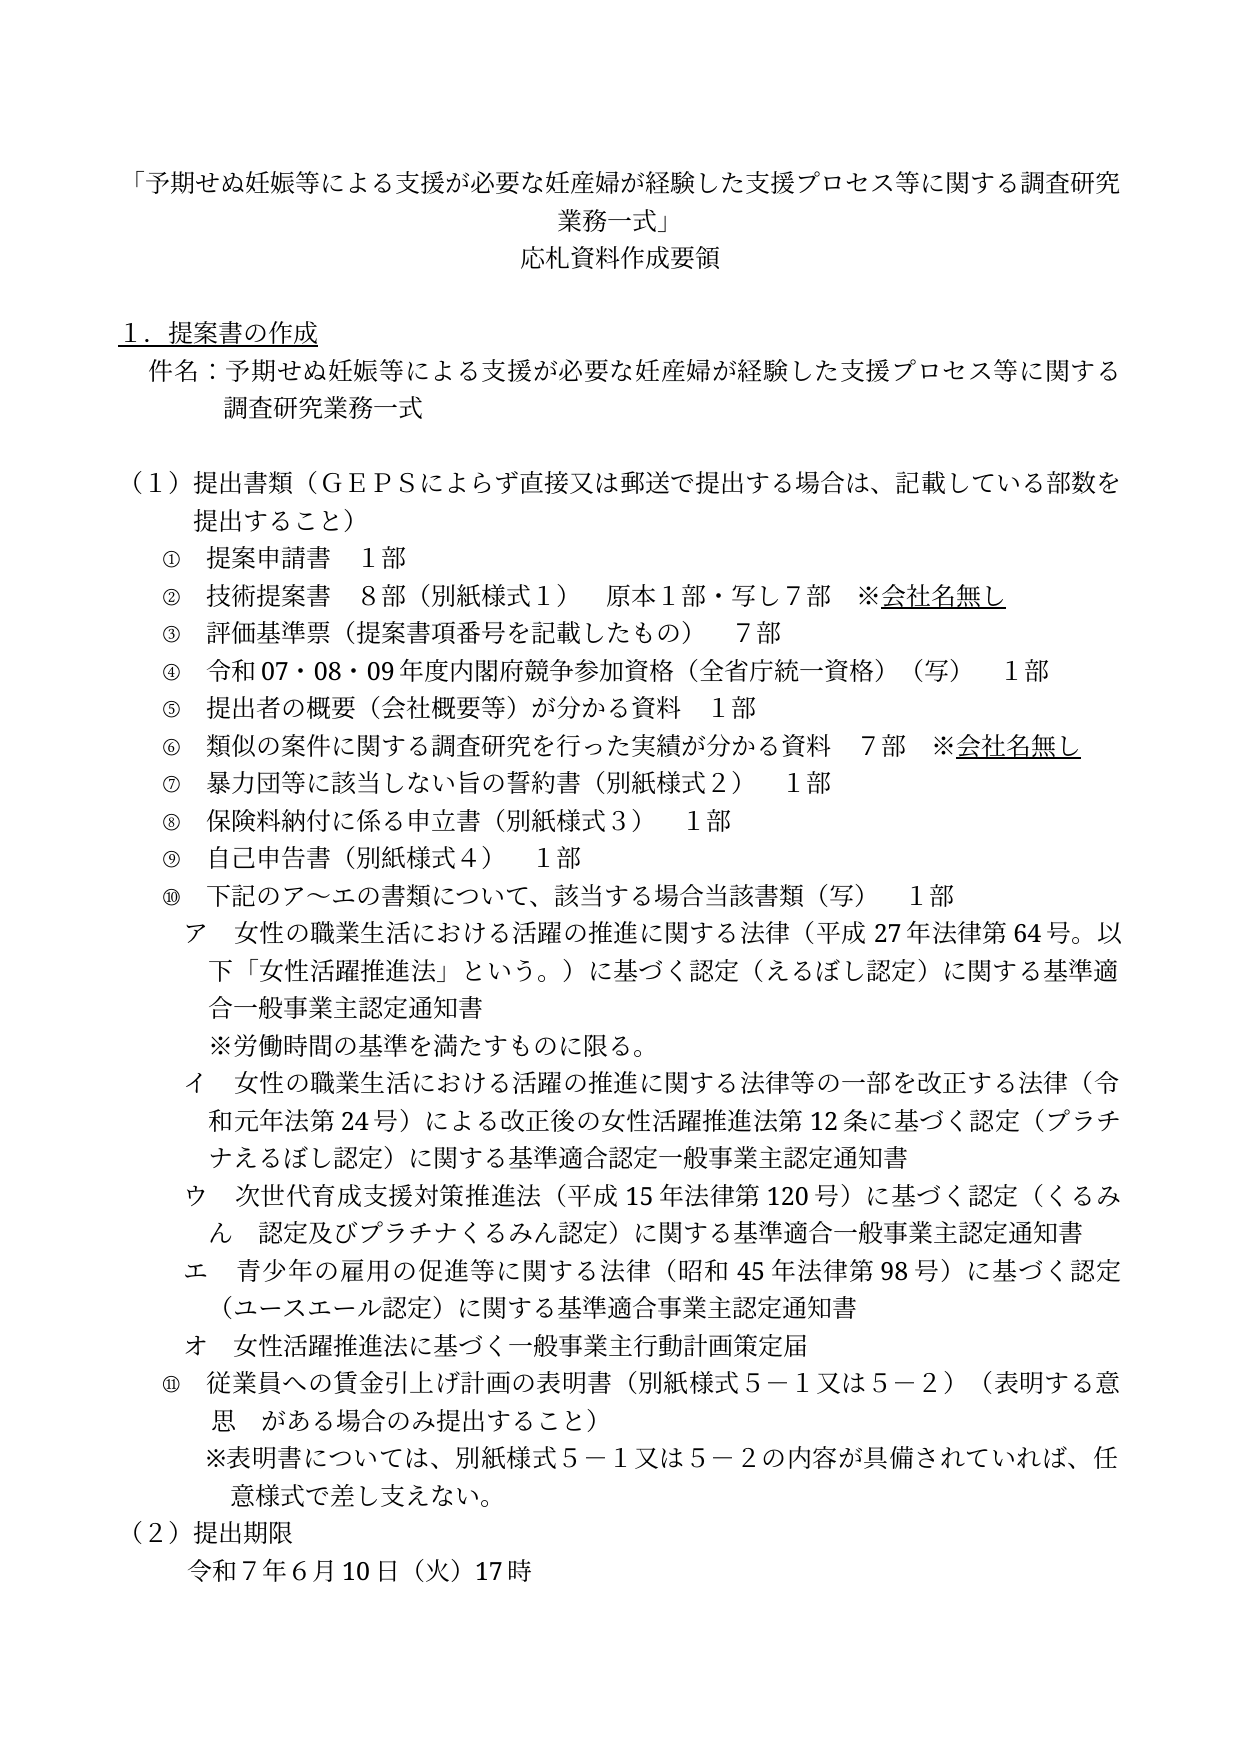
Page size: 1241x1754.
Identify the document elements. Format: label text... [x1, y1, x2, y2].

text （２）提出期限 [118, 1513, 1122, 1551]
text ② 技術提案書 ８部（別紙様式１） 原本１部・写し７部 ※会社名無し [162, 576, 1122, 613]
text ⑧ 保険料納付に係る申立書（別紙様式３） １部 [162, 801, 1122, 838]
text （１）提出書類（ＧＥＰＳによらず直接又は郵送で提出する場合は、記載している部数を提出すること） [118, 463, 1122, 538]
text 令和７年６月10日（火）17時 [162, 1551, 1122, 1588]
text イ 女性の職業生活における活躍の推進に関する法律等の一部を改正する法律（令和元年法第24号）による改正後の女性活躍推進法第12条に基づく認定（プラチナえるぼし認定）に関する基準適合認定一般事業主認定通知書 [184, 1063, 1122, 1176]
text ⑤ 提出者の概要（会社概要等）が分かる資料 １部 [162, 688, 1122, 726]
text ⑪ 従業員への賃金引上げ計画の表明書（別紙様式５－１又は５－２）（表明する意思 がある場合のみ提出すること） [162, 1363, 1122, 1438]
text オ 女性活躍推進法に基づく一般事業主行動計画策定届 [184, 1326, 1122, 1363]
text ア 女性の職業生活における活躍の推進に関する法律（平成27年法律第64号。以下「女性活躍推進法」という。）に基づく認定（えるぼし認定）に関する基準適合一般事業主認定通知書 [184, 913, 1122, 1026]
text ウ 次世代育成支援対策推進法（平成15年法律第120号）に基づく認定（くるみん 認定及びプラチナくるみん認定）に関する基準適合一般事業主認定通知書 [184, 1176, 1122, 1251]
text 応札資料作成要領 [118, 238, 1122, 276]
text 件名：予期せぬ妊娠等による支援が必要な妊産婦が経験した支援プロセス等に関する調査研究業務一式 [149, 351, 1122, 426]
text ⑨ 自己申告書（別紙様式４） １部 [162, 838, 1122, 876]
text ⑩ 下記のア～エの書類について、該当する場合当該書類（写） １部 [162, 876, 1122, 913]
text ① 提案申請書 １部 [162, 538, 1122, 576]
text ※表明書については、別紙様式５－１又は５－２の内容が具備されていれば、任意様式で差し支えない。 [206, 1438, 1122, 1513]
text １．提案書の作成 [118, 313, 1122, 351]
text ⑥ 類似の案件に関する調査研究を行った実績が分かる資料 ７部 ※会社名無し [162, 726, 1122, 763]
text 「予期せぬ妊娠等による支援が必要な妊産婦が経験した支援プロセス等に関する調査研究業務一式」 [118, 163, 1122, 238]
text ③ 評価基準票（提案書項番号を記載したもの） ７部 [162, 613, 1122, 651]
text エ 青少年の雇用の促進等に関する法律（昭和45年法律第98号）に基づく認定（ユースエール認定）に関する基準適合事業主認定通知書 [184, 1251, 1122, 1326]
text ※労働時間の基準を満たすものに限る。 [184, 1026, 1122, 1063]
text ④ 令和07・08・09年度内閣府競争参加資格（全省庁統一資格）（写） １部 [162, 651, 1122, 688]
text ⑦ 暴力団等に該当しない旨の誓約書（別紙様式２） １部 [162, 763, 1122, 801]
